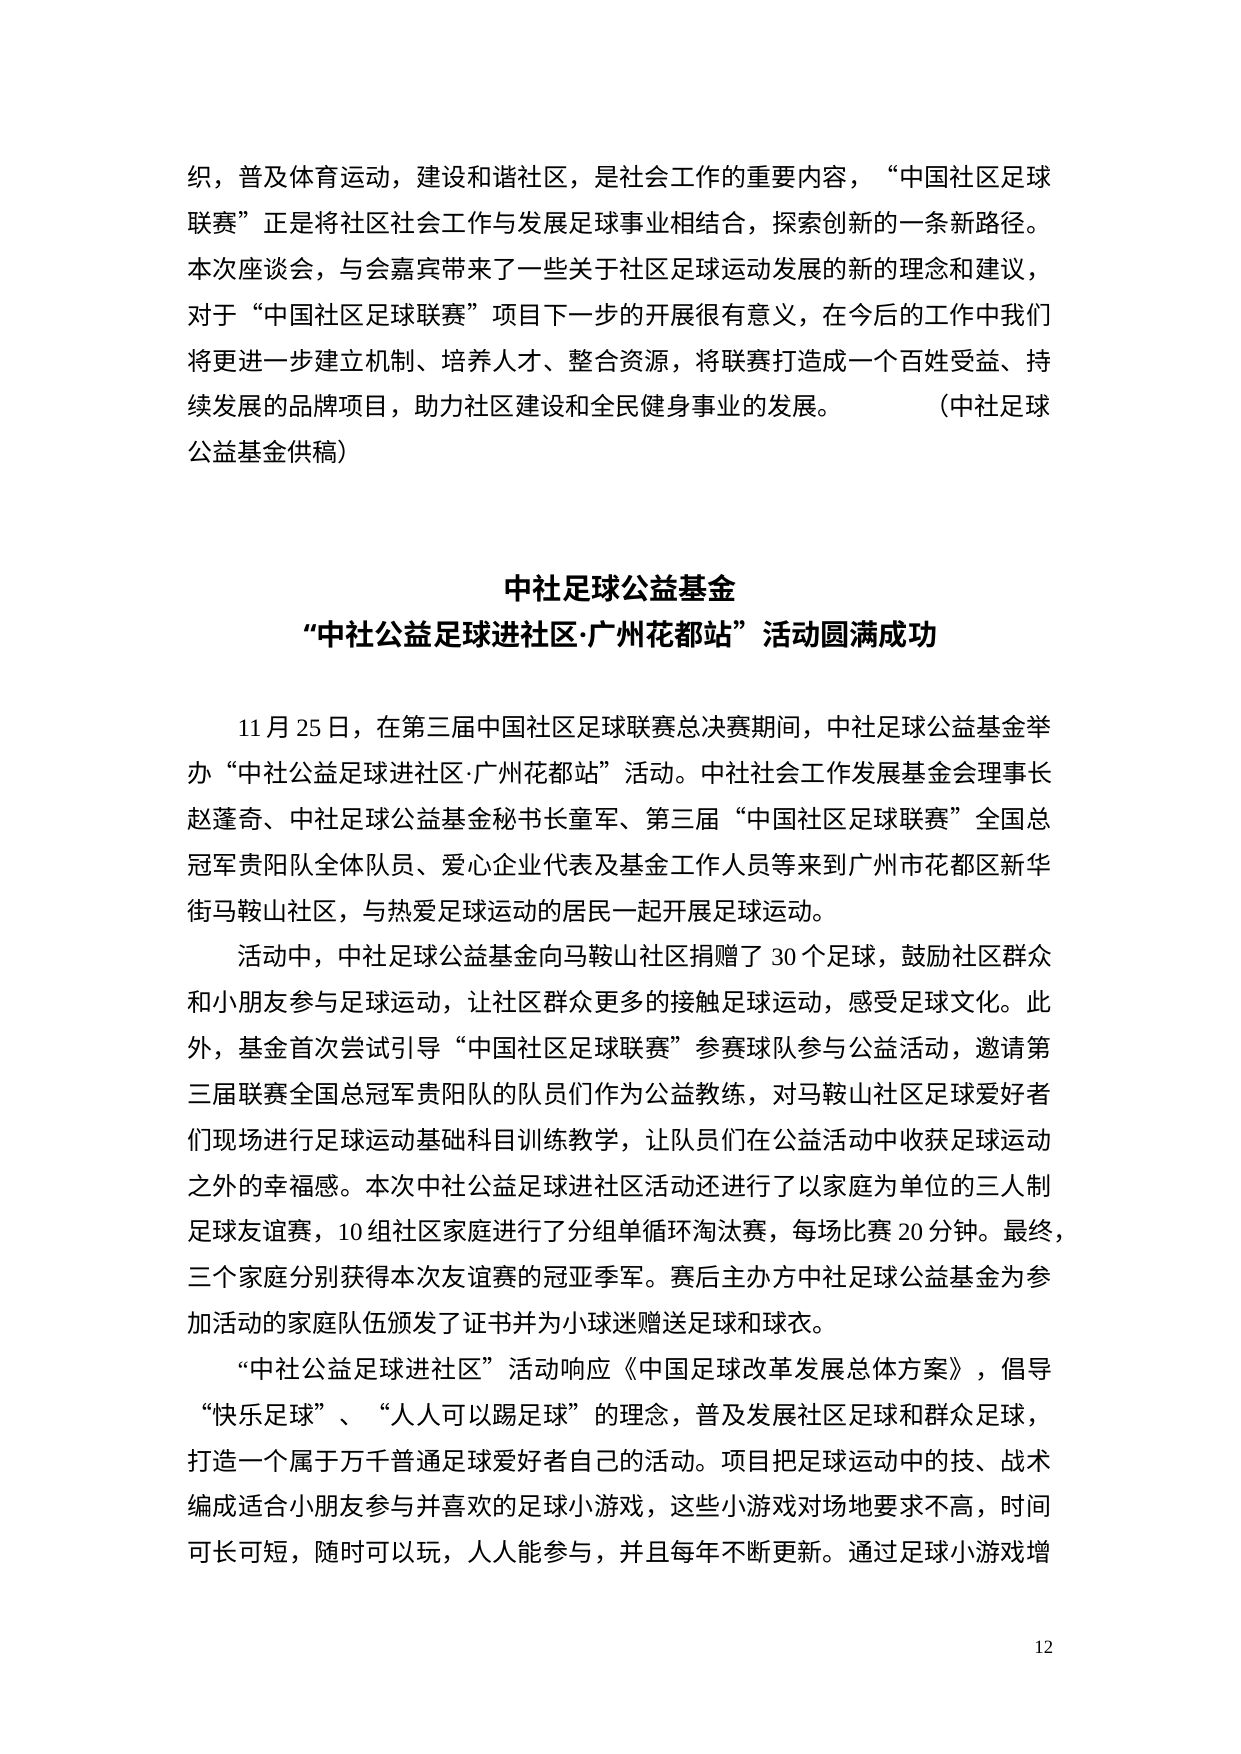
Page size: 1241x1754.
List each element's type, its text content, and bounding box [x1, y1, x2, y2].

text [187, 1342, 1053, 1571]
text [187, 150, 1053, 471]
text 中社足球公益基金 [187, 562, 1053, 608]
text 活动中，中社足球公益基金向马鞍山社区捐赠了30个足球，鼓励社区群众和小朋友参与足球运动，让社区群众更多的接触足球运动，感受足球文化。此外，基金首次尝试引导“中国社区足球联赛”参赛球队参与公益活动，邀请第三届联赛全国总冠军贵阳队的队员们作为公益教练，对马鞍山社区足球爱好者们现场进行足球运动基础科目训练教学，让队员们在公益活动中收获足球运动之外的幸福感。本次中社公益足球进社区活动还进行了以家庭为单位的三人制足球友谊赛，10组社区家庭进行了分组单循环淘汰赛，每场比赛20分钟。最终，三个家庭分别获得本次友谊赛的冠亚季军。赛后主办方中社足球公益基金为参加活动的家庭队伍颁发了证书并为小球迷赠送足球和球衣。 [187, 929, 1053, 1342]
text “中社公益足球进社区·广州花都站”活动圆满成功 [187, 608, 1053, 654]
text 11月25日，在第三届中国社区足球联赛总决赛期间，中社足球公益基金举办“中社公益足球进社区·广州花都站”活动。中社社会工作发展基金会理事长赵蓬奇、中社足球公益基金秘书长童军、第三届“中国社区足球联赛”全国总冠军贵阳队全体队员、爱心企业代表及基金工作人员等来到广州市花都区新华街马鞍山社区，与热爱足球运动的居民一起开展足球运动。 [187, 700, 1053, 929]
